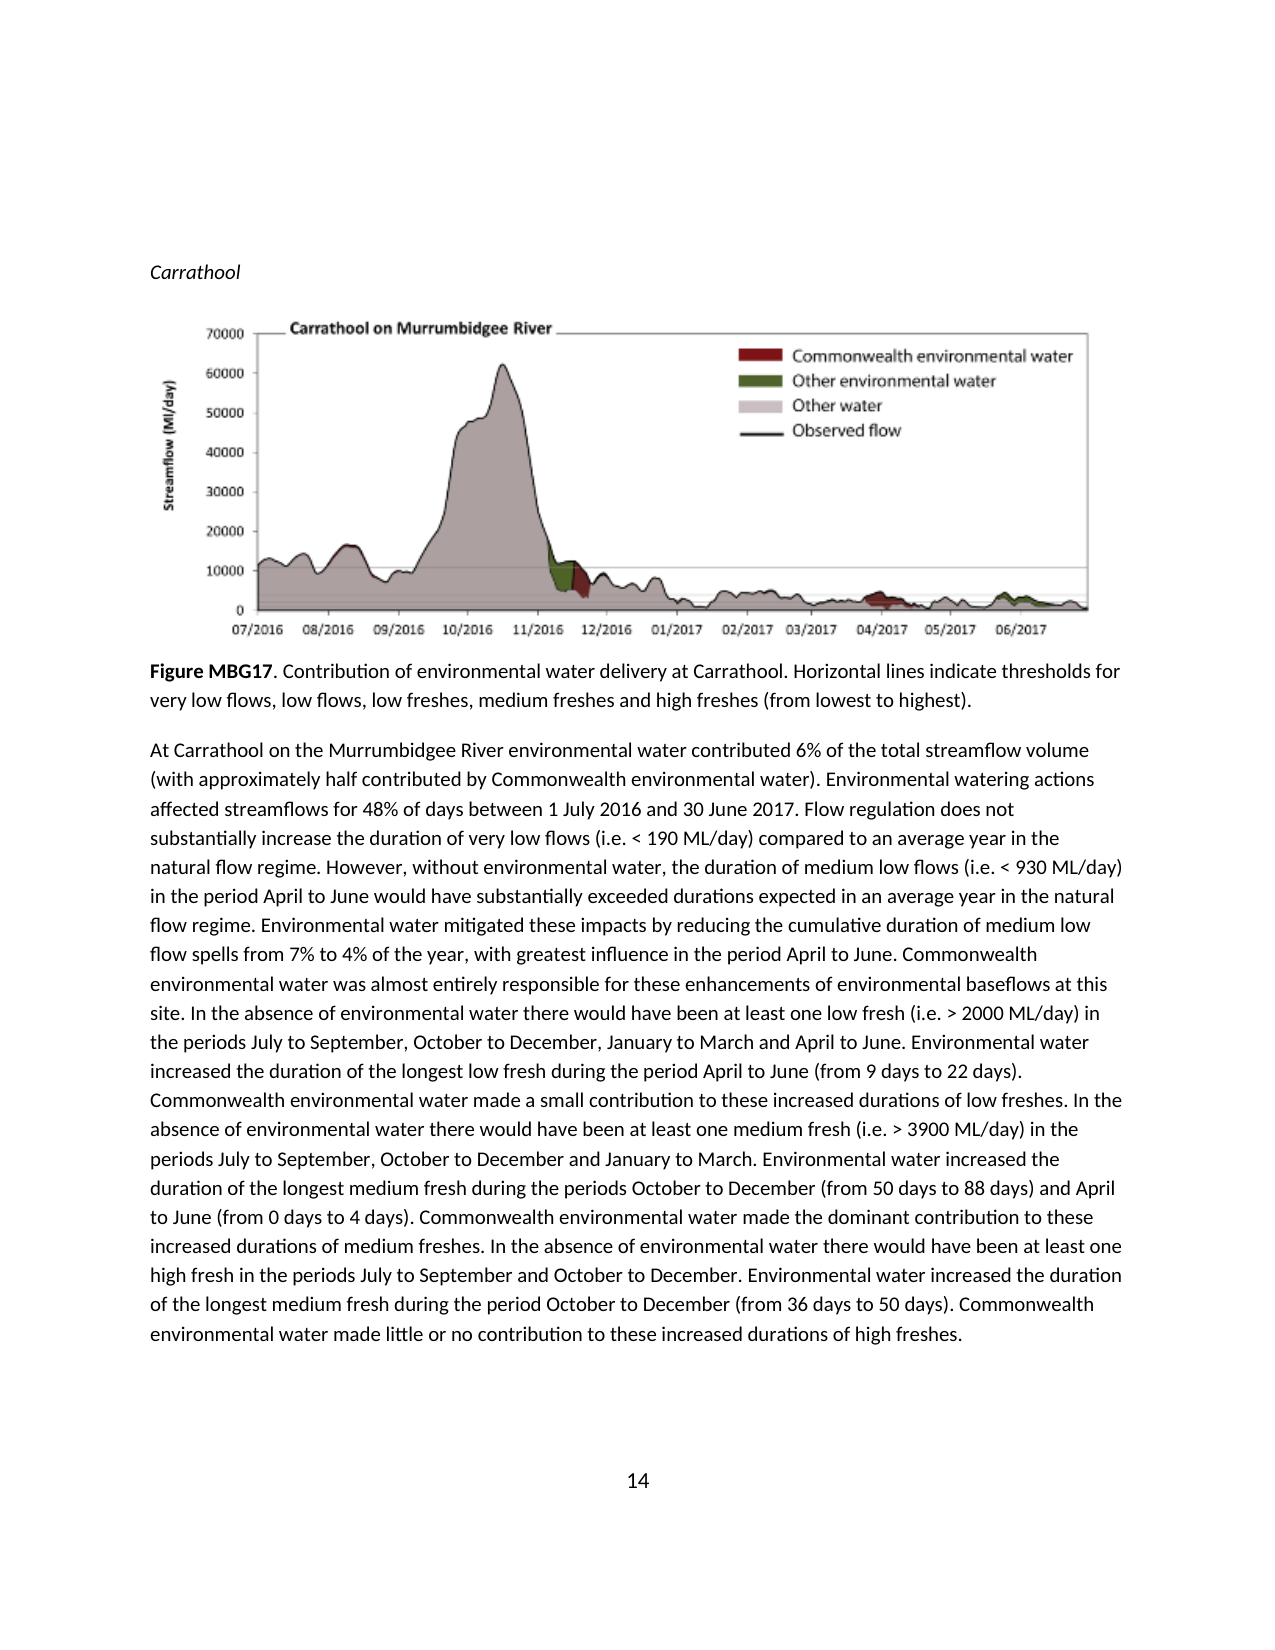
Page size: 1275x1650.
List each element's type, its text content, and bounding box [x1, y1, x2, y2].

text Carrathool [150, 259, 1125, 284]
picture [150, 309, 1125, 655]
text Figure MBG17. Contribution of environmental water delivery at Carrathool. Horizontal lines indicate thresholds for very low flows, low flows, low freshes, medium freshes and high freshes (from lowest to highest). [150, 655, 1125, 713]
text At Carrathool on the Murrumbidgee River environmental water contributed 6% of the total streamflow volume (with approximately half contributed by Commonwealth environmental water). Environmental watering actions affected streamflows for 48% of days between 1 July 2016 and 30 June 2017. Flow regulation does not substantially increase the duration of very low flows (i.e. < 190 ML/day) compared to an average year in the natural flow regime. However, without environmental water, the duration of medium low flows (i.e. < 930 ML/day) in the period April to June would have substantially exceeded durations expected in an average year in the natural flow regime. Environmental water mitigated these impacts by reducing the cumulative duration of medium low flow spells from 7% to 4% of the year, with greatest influence in the period April to June. Commonwealth environmental water was almost entirely responsible for these enhancements of environmental baseflows at this site. In the absence of environmental water there would have been at least one low fresh (i.e. > 2000 ML/day) in the periods July to September, October to December, January to March and April to June. Environmental water increased the duration of the longest low fresh during the period April to June (from 9 days to 22 days). Commonwealth environmental water made a small contribution to these increased durations of low freshes. In the absence of environmental water there would have been at least one medium fresh (i.e. > 3900 ML/day) in the periods July to September, October to December and January to March. Environmental water increased the duration of the longest medium fresh during the periods October to December (from 50 days to 88 days) and April to June (from 0 days to 4 days). Commonwealth environmental water made the dominant contribution to these increased durations of medium freshes. In the absence of environmental water there would have been at least one high fresh in the periods July to September and October to December. Environmental water increased the duration of the longest medium fresh during the period October to December (from 36 days to 50 days). Commonwealth environmental water made little or no contribution to these increased durations of high freshes. [150, 737, 1125, 1346]
